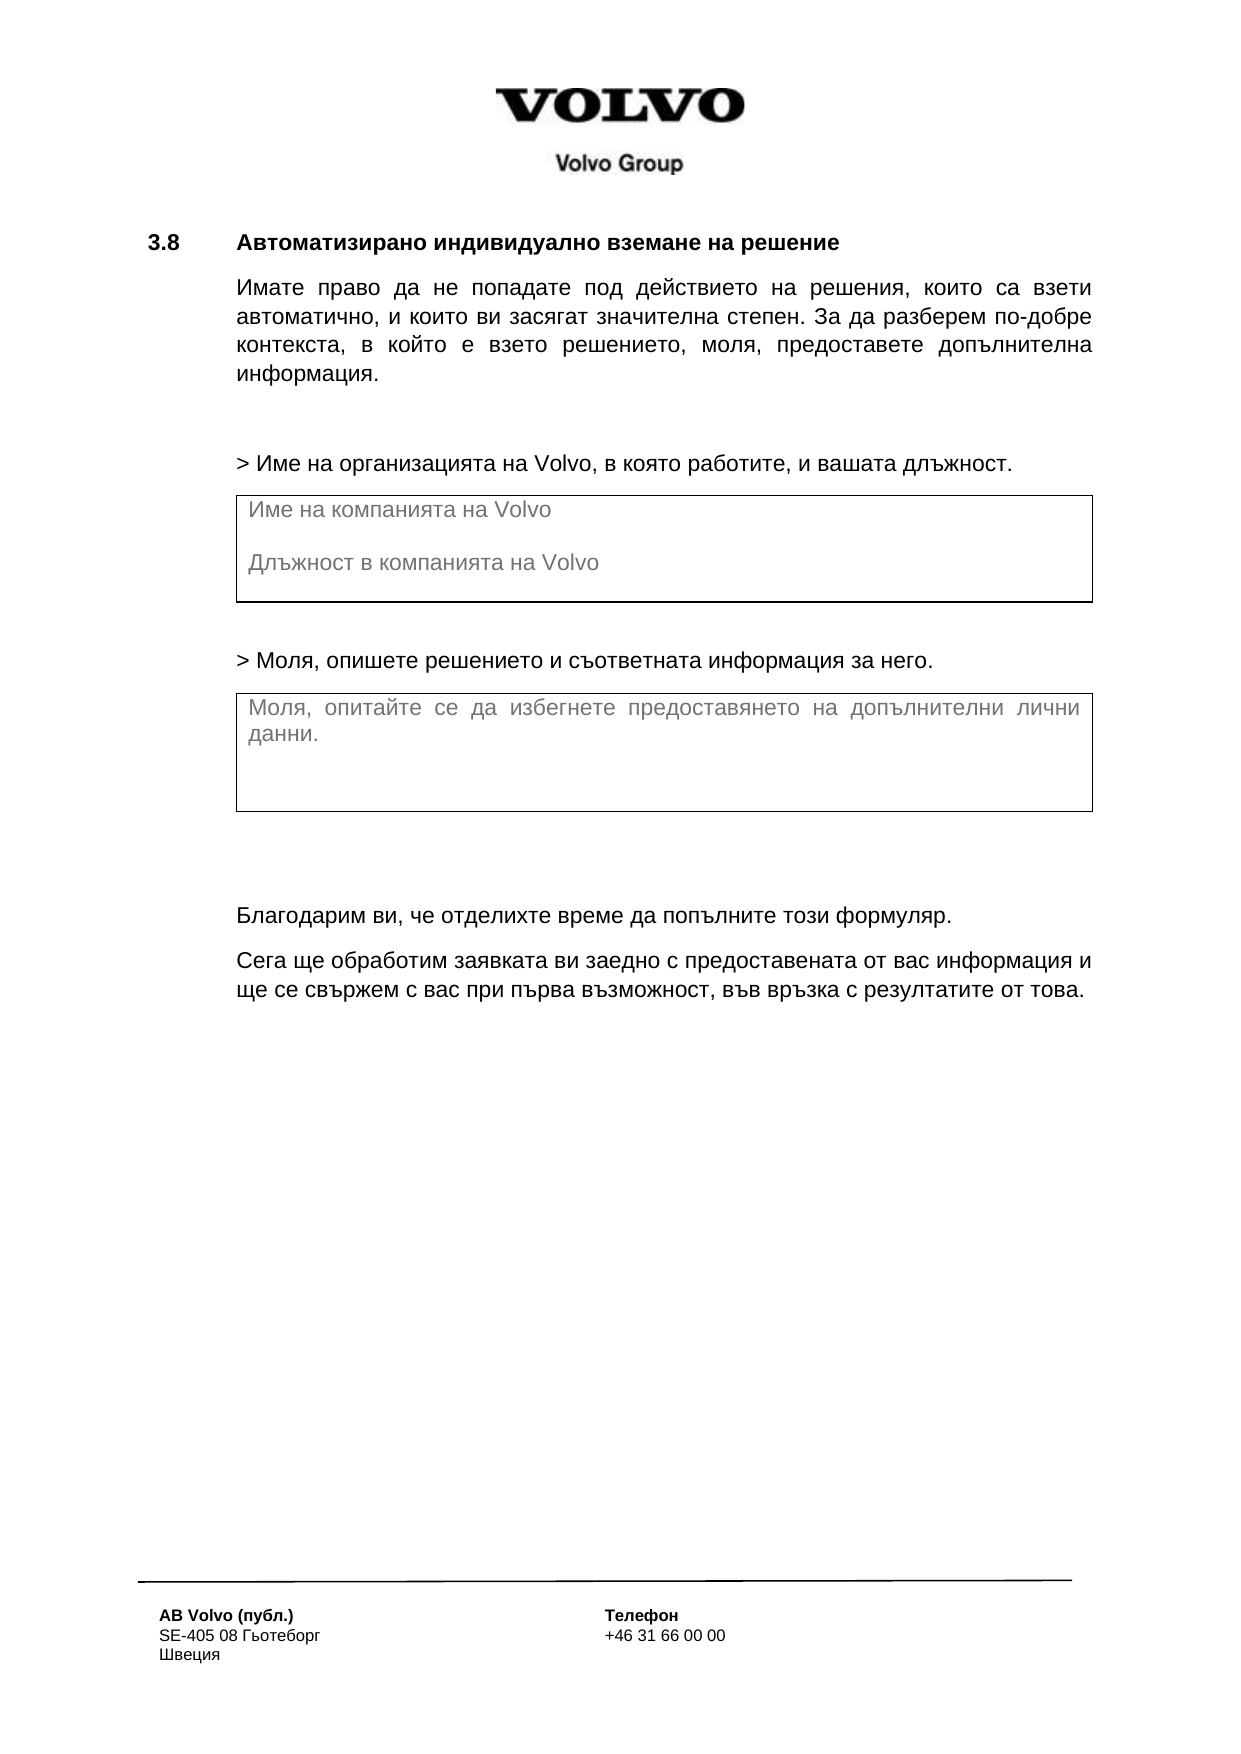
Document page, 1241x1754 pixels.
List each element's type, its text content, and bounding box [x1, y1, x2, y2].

text Сега ще обработим заявката ви заедно с предоставената от вас информация и ще се свържем с вас при първа възможност, във връзка с резултатите от това. [236, 947, 1093, 1002]
text > Моля, опишете решението и съответната информация за него. [236, 647, 1093, 674]
table_header Име на компанията на Volvo Длъжност в компанията на Volvo [237, 496, 1092, 601]
text Имате право да не попадате под действието на решения, които са взети автоматично, и които ви засягат значителна степен. За да разберем по-добре контекста, в който е взето решението, моля, предоставете допълнителна информация. [236, 274, 1093, 386]
text > Име на организацията на Volvo, в която работите, и вашата длъжност. [236, 450, 1093, 476]
text Благодарим ви, че отделихте време да попълните този формуляр. [236, 902, 1093, 928]
table_header Моля, опитайте се да избегнете предоставянето на допълнителни лични данни. [237, 694, 1092, 811]
picture [495, 88, 745, 175]
subtitle Автоматизирано индивидуално вземане на решение [148, 229, 1093, 256]
